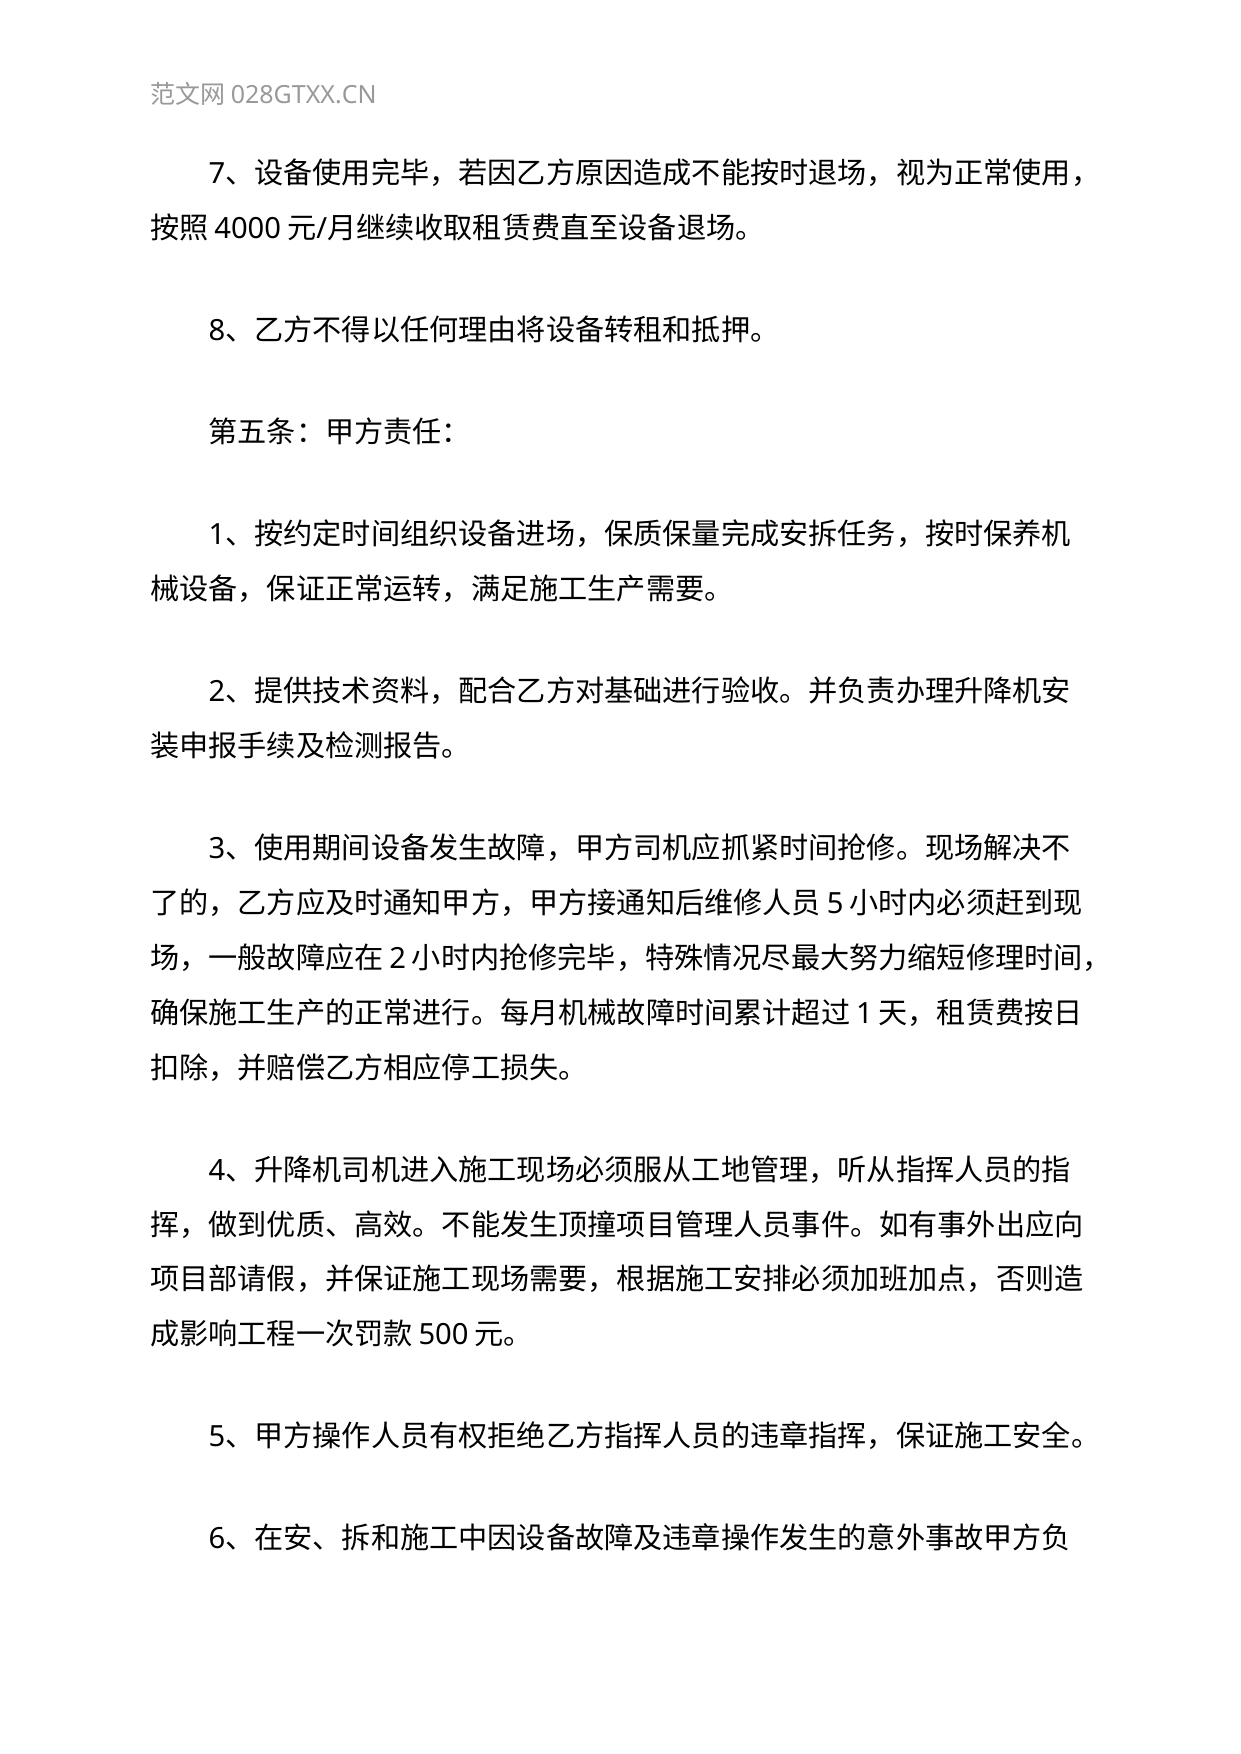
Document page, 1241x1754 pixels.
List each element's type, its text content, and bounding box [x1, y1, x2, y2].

text 7、设备使用完毕，若因乙方原因造成不能按时退场，视为正常使用，按照4000元/月继续收取租赁费直至设备退场。 [150, 150, 1090, 247]
text 8、乙方不得以任何理由将设备转租和抵押。 [150, 307, 1090, 349]
text 3、使用期间设备发生故障，甲方司机应抓紧时间抢修。现场解决不了的，乙方应及时通知甲方，甲方接通知后维修人员5小时内必须赶到现场，一般故障应在2小时内抢修完毕，特殊情况尽最大努力缩短修理时间，确保施工生产的正常进行。每月机械故障时间累计超过1天，租赁费按日扣除，并赔偿乙方相应停工损失。 [150, 824, 1090, 1087]
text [150, 1515, 1090, 1557]
text 4、升降机司机进入施工现场必须服从工地管理，听从指挥人员的指挥，做到优质、高效。不能发生顶撞项目管理人员事件。如有事外出应向项目部请假，并保证施工现场需要，根据施工安排必须加班加点，否则造成影响工程一次罚款500元。 [150, 1146, 1090, 1353]
text 1、按约定时间组织设备进场，保质保量完成安拆任务，按时保养机械设备，保证正常运转，满足施工生产需要。 [150, 511, 1090, 608]
text 5、甲方操作人员有权拒绝乙方指挥人员的违章指挥，保证施工安全。 [150, 1413, 1090, 1455]
text 第五条：甲方责任： [150, 409, 1090, 451]
text 2、提供技术资料，配合乙方对基础进行验收。并负责办理升降机安装申报手续及检测报告。 [150, 667, 1090, 765]
